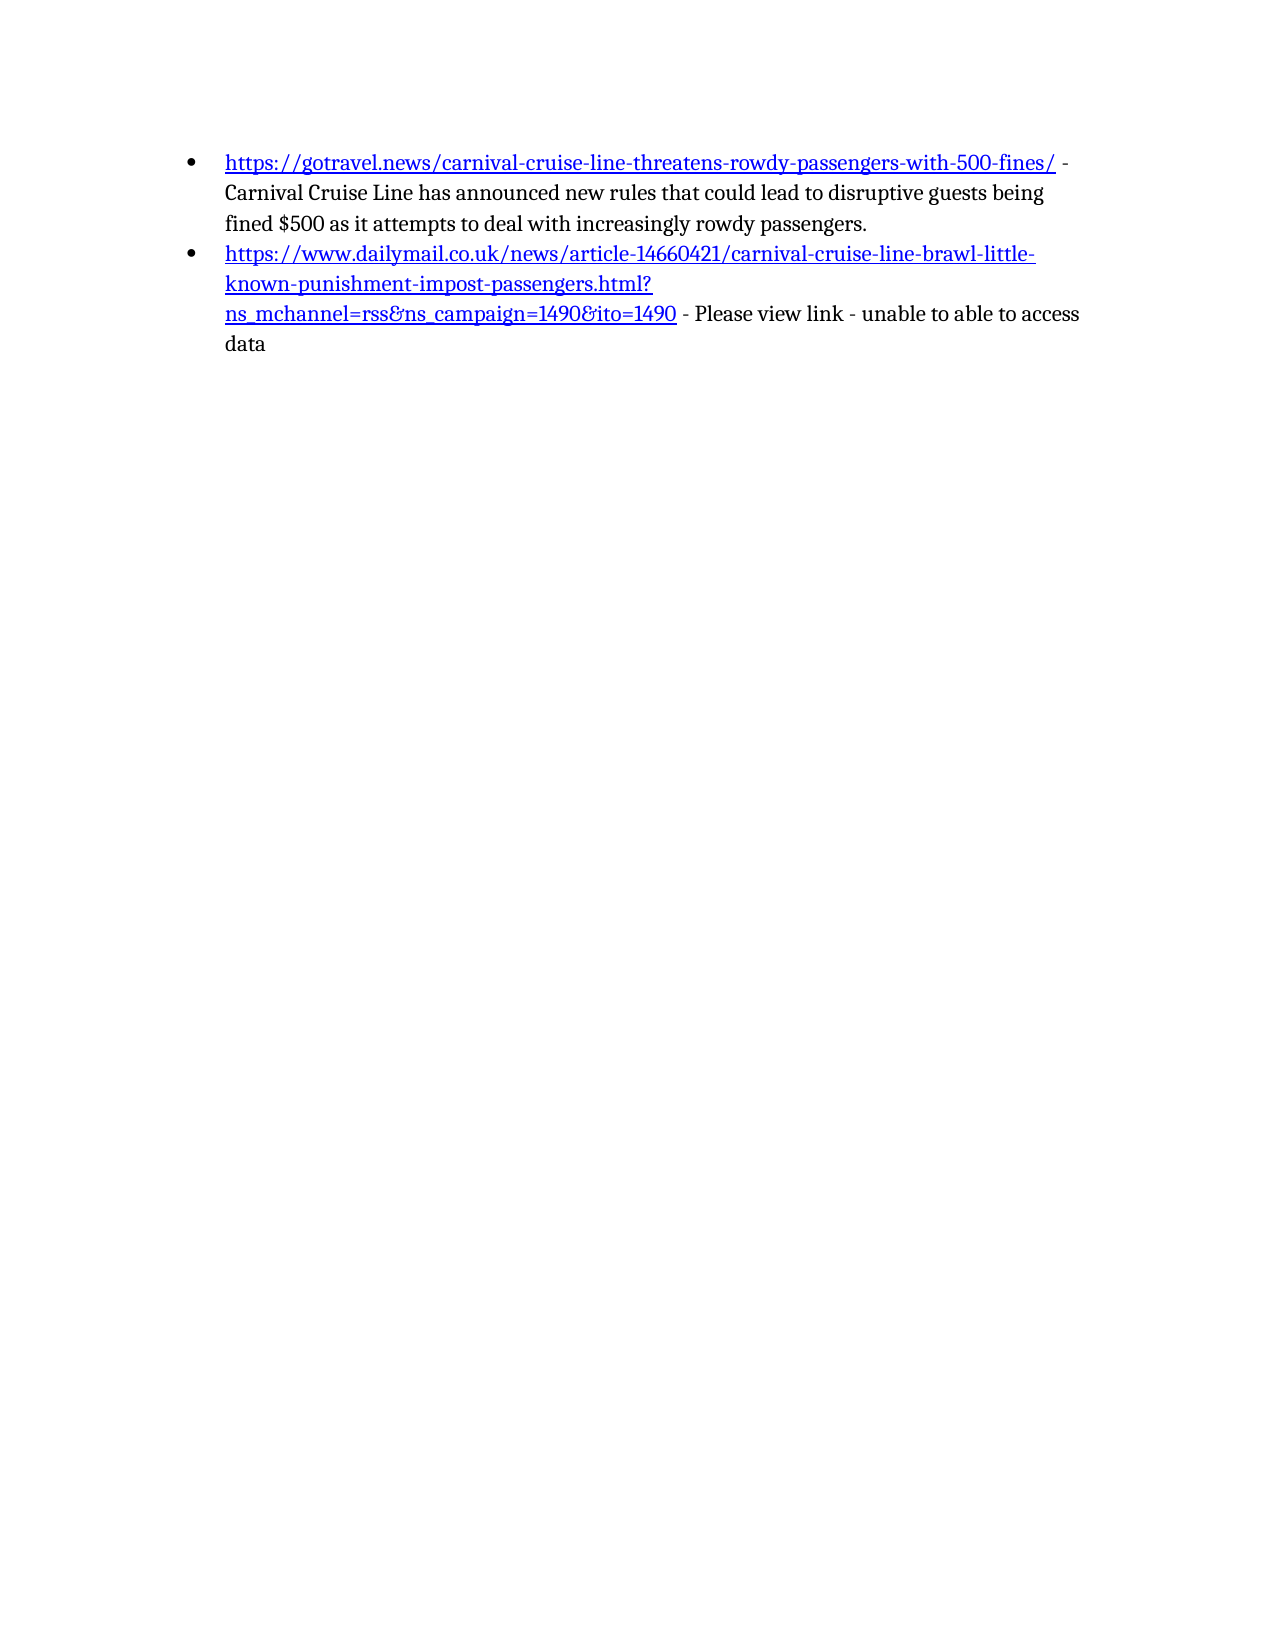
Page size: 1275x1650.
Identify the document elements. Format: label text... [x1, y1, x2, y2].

list https://www.dailymail.co.uk/news/article-14660421/carnival-cruise-line-brawl-little-known-punishment-impost-passengers.html?ns_mchannel=rss&ns_campaign=1490&ito=1490 - Please view link - unable to able to access data [187, 241, 1087, 358]
list https://gotravel.news/carnival-cruise-line-threatens-rowdy-passengers-with-500-fines/ - Carnival Cruise Line has announced new rules that could lead to disruptive guests being fined $500 as it attempts to deal with increasingly rowdy passengers. [187, 150, 1087, 237]
